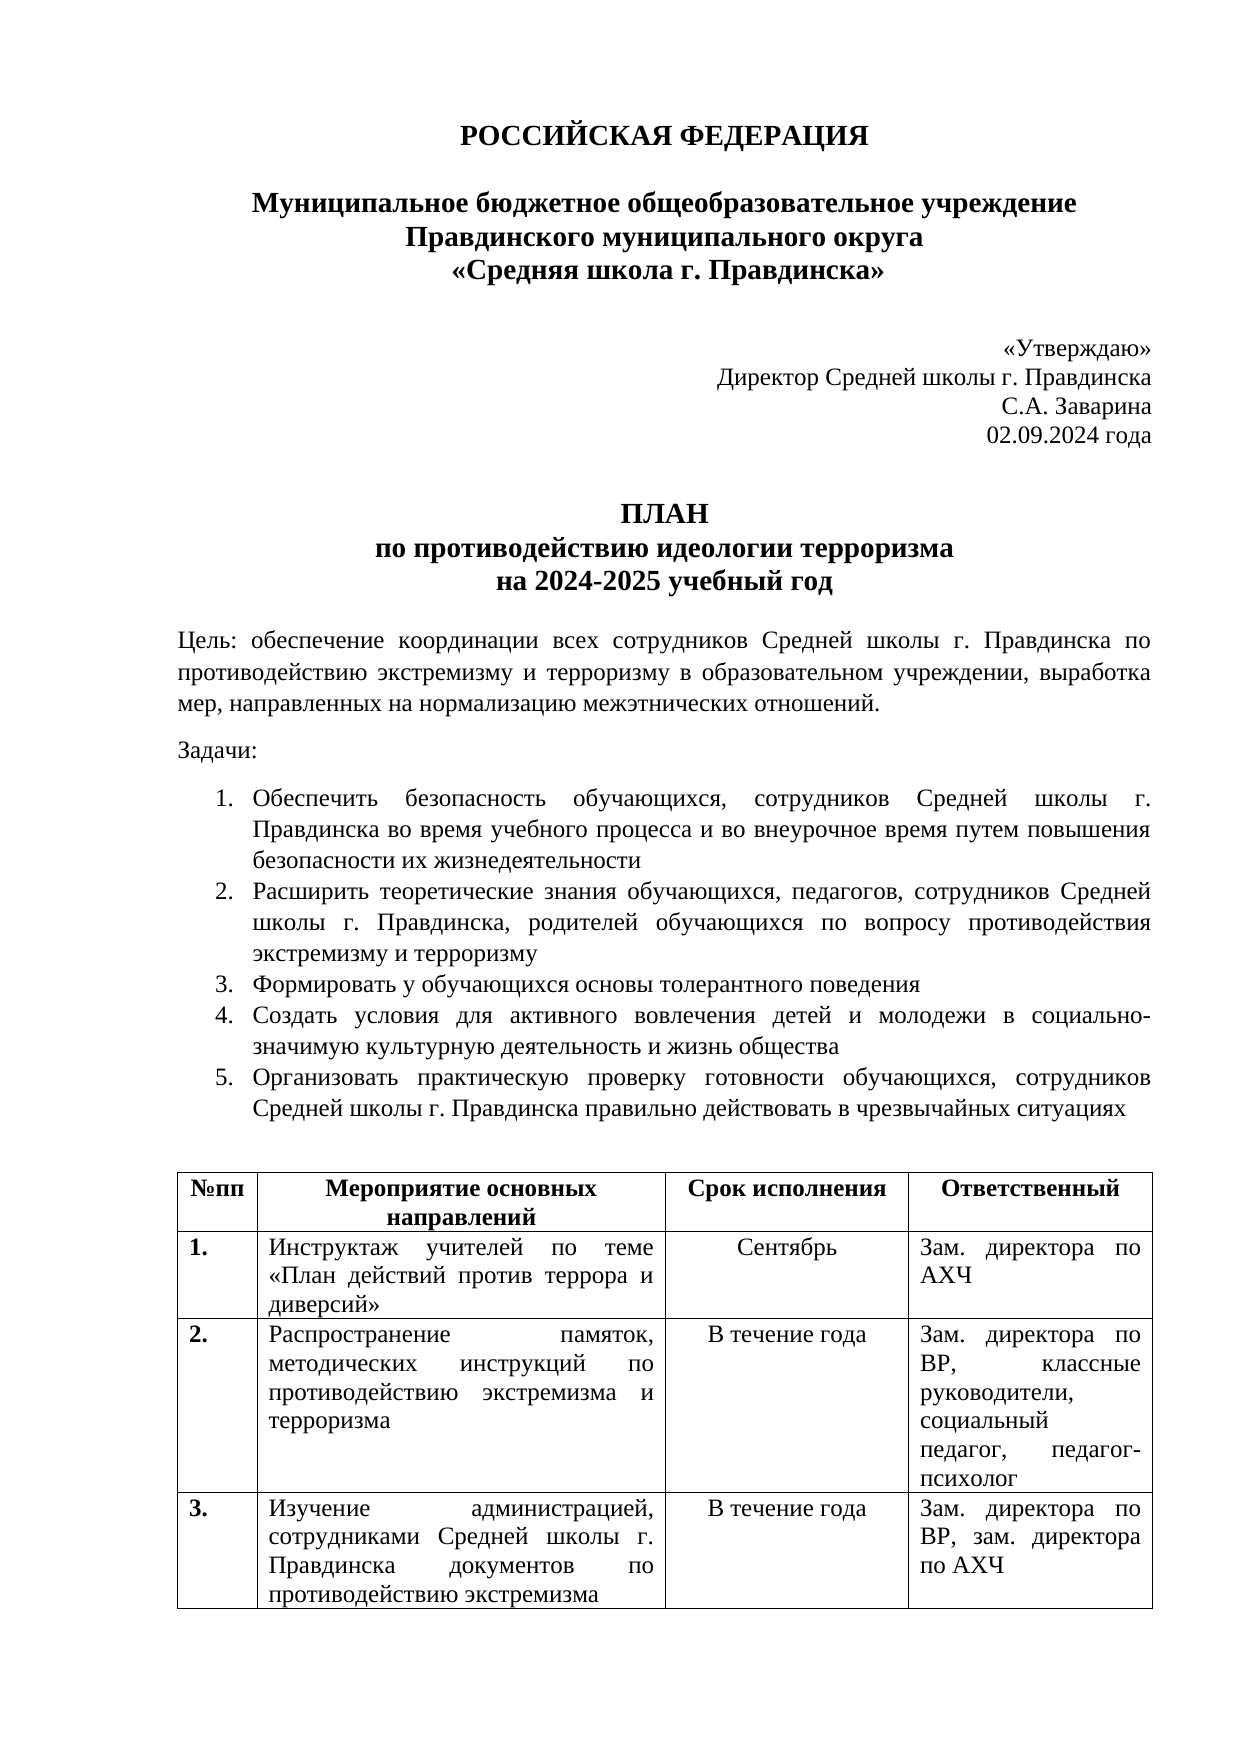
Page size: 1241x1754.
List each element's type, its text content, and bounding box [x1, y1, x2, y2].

table_cell Зам. директора по ВР, классные руководители, социальный педагог, педагог-психолог [909, 1319, 1152, 1492]
table_header №пп [178, 1173, 257, 1231]
table_header Мероприятие основных направлений [258, 1173, 665, 1231]
text «Утверждаю» [177, 333, 1152, 362]
table_header Срок исполнения [666, 1173, 908, 1231]
text 02.09.2024 года [177, 420, 1152, 448]
table_cell Зам. директора по АХЧ [909, 1232, 1152, 1318]
text Правдинского муниципального округа [177, 219, 1152, 252]
text на 2024-2025 учебный год [177, 563, 1152, 597]
table_cell В течение года [666, 1493, 908, 1608]
list Формировать у обучающихся основы толерантного поведения [215, 969, 1152, 998]
list Создать условия для активного вовлечения детей и молодежи в социально-значимую культурную деятельность и жизнь общества [215, 1000, 1152, 1060]
text Директор Средней школы г. Правдинска [177, 362, 1152, 391]
table_cell Распространение памяток, методических инструкций по противодействию экстремизма и терроризма [258, 1319, 665, 1492]
table_cell Зам. директора по ВР, зам. директора по АХЧ [909, 1493, 1152, 1608]
text «Средняя школа г. Правдинска» [177, 252, 1152, 286]
text по противодействию идеологии терроризма [177, 530, 1152, 563]
table_cell [178, 1232, 257, 1318]
text Муниципальное бюджетное общеобразовательное учреждение [177, 185, 1152, 219]
text С.А. Заварина [177, 391, 1152, 420]
table_cell В течение года [666, 1319, 908, 1492]
list Обеспечить безопасность обучающихся, сотрудников Средней школы г. Правдинска во время учебного процесса и во внеурочное время путем повышения безопасности их жизнедеятельности [215, 783, 1152, 874]
text Цель: обеспечение координации всех сотрудников Средней школы г. Правдинска по противодействию экстремизму и терроризму в образовательном учреждении, выработка мер, направленных на нормализацию межэтнических отношений. [177, 626, 1152, 716]
text ПЛАН [177, 496, 1152, 530]
text Задачи: [177, 735, 1152, 764]
table_cell Инструктаж учителей по теме «План действий против террора и диверсий» [258, 1232, 665, 1318]
table_cell [178, 1493, 257, 1608]
table_cell Сентябрь [666, 1232, 908, 1318]
list Организовать практическую проверку готовности обучающихся, сотрудников Средней школы г. Правдинска правильно действовать в чрезвычайных ситуациях [215, 1062, 1152, 1122]
table_header Ответственный [909, 1173, 1152, 1231]
table_cell Изучение администрацией, сотрудниками Средней школы г. Правдинска документов по противодействию экстремизма [258, 1493, 665, 1608]
text РОССИЙСКАЯ ФЕДЕРАЦИЯ [177, 118, 1152, 152]
list Расширить теоретические знания обучающихся, педагогов, сотрудников Средней школы г. Правдинска, родителей обучающихся по вопросу противодействия экстремизму и терроризму [215, 876, 1152, 967]
table_cell [178, 1319, 257, 1492]
